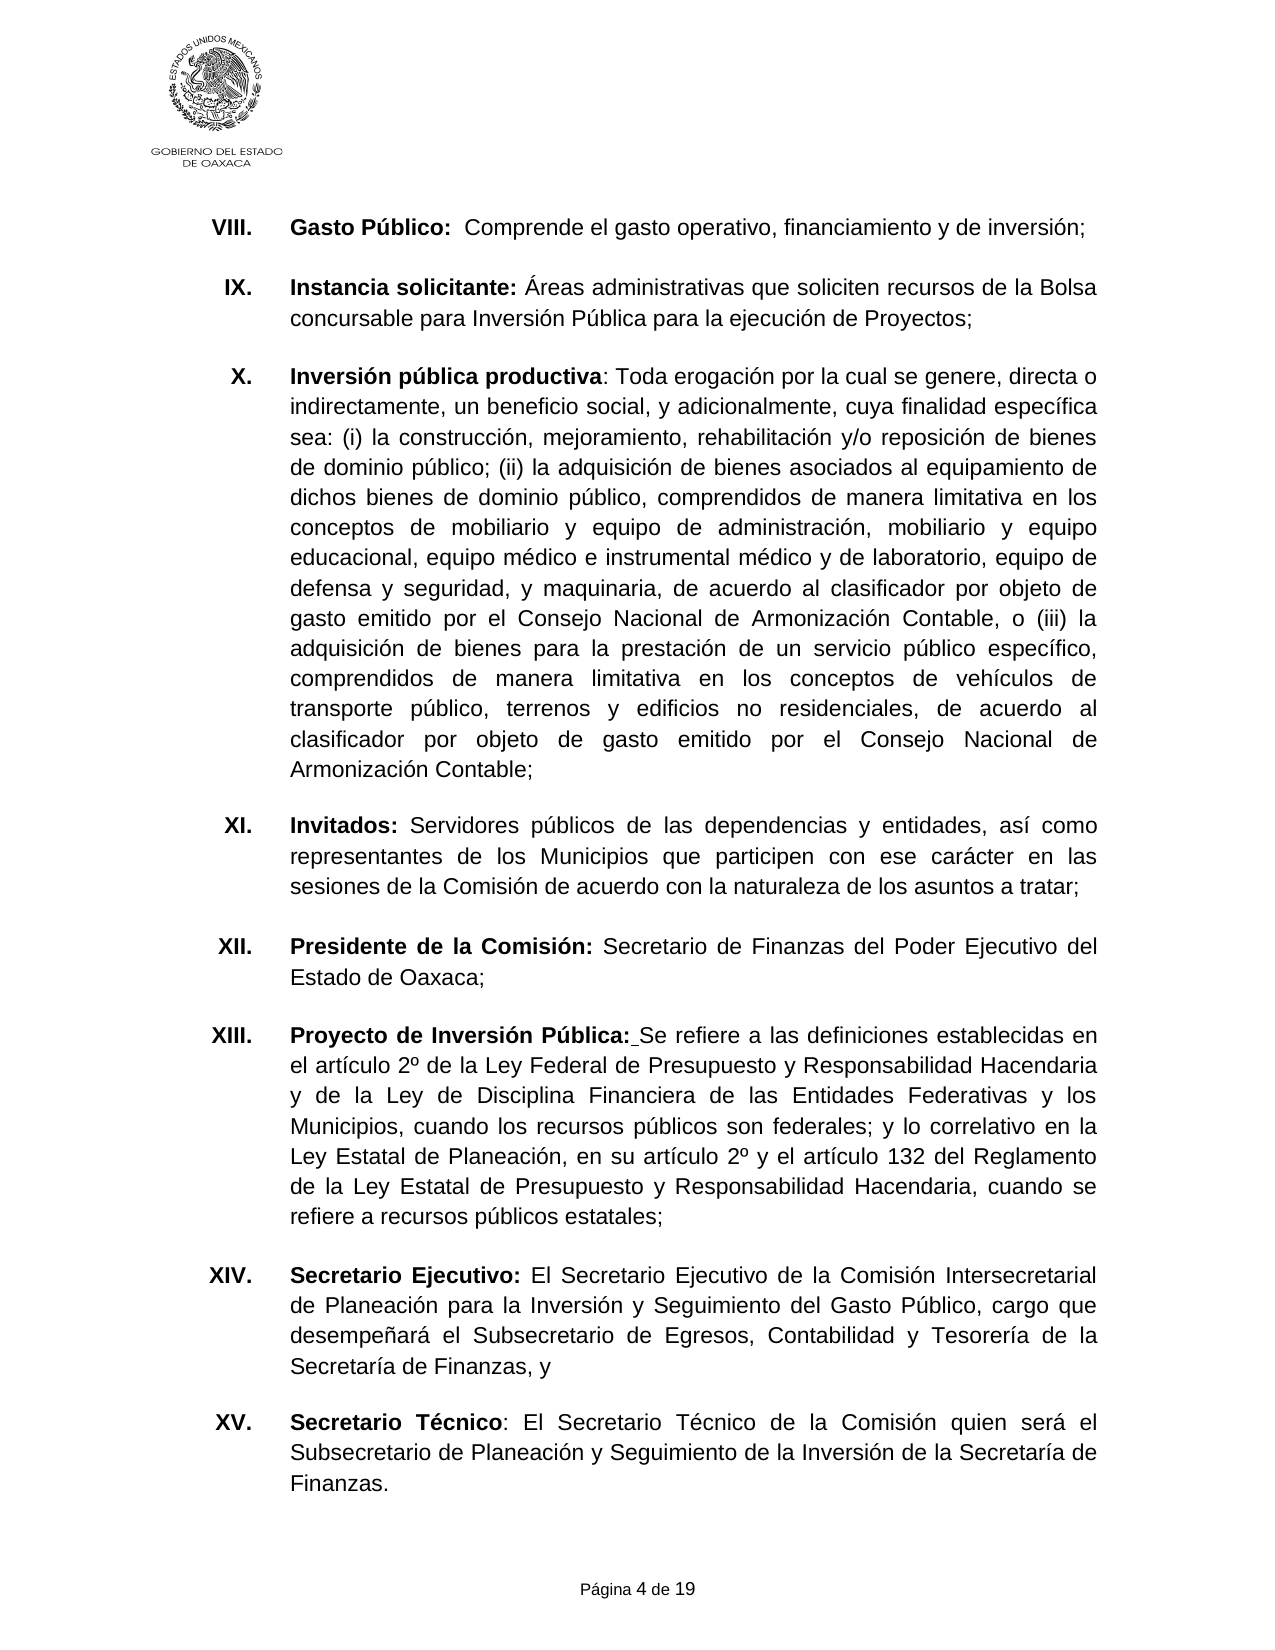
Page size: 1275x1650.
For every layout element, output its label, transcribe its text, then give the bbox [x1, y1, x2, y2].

list Gasto Público: Comprende el gasto operativo, financiamiento y de inversión; [252, 214, 1098, 240]
list Proyecto de Inversión Pública: Se refiere a las definiciones establecidas en el artículo 2º de la Ley Federal de Presupuesto y Responsabilidad Hacendaria y de la Ley de Disciplina Financiera de las Entidades Federativas y los Municipios, cuando los recursos públicos son federales; y lo correlativo en la Ley Estatal de Planeación, en su artículo 2º y el artículo 132 del Reglamento de la Ley Estatal de Presupuesto y Responsabilidad Hacendaria, cuando se refiere a recursos públicos estatales; [252, 1022, 1098, 1230]
list Inversión pública productiva: Toda erogación por la cual se genere, directa o indirectamente, un beneficio social, y adicionalmente, cuya finalidad específica sea: (i) la construcción, mejoramiento, rehabilitación y/o reposición de bienes de dominio público; (ii) la adquisición de bienes asociados al equipamiento de dichos bienes de dominio público, comprendidos de manera limitativa en los conceptos de mobiliario y equipo de administración, mobiliario y equipo educacional, equipo médico e instrumental médico y de laboratorio, equipo de defensa y seguridad, y maquinaria, de acuerdo al clasificador por objeto de gasto emitido por el Consejo Nacional de Armonización Contable, o (iii) la adquisición de bienes para la prestación de un servicio público específico, comprendidos de manera limitativa en los conceptos de vehículos de transporte público, terrenos y edificios no residenciales, de acuerdo al clasificador por objeto de gasto emitido por el Consejo Nacional de Armonización Contable; [252, 363, 1098, 782]
list Secretario Ejecutivo: El Secretario Ejecutivo de la Comisión Intersecretarial de Planeación para la Inversión y Seguimiento del Gasto Público, cargo que desempeñará el Subsecretario de Egresos, Contabilidad y Tesorería de la Secretaría de Finanzas, y [252, 1262, 1098, 1379]
list Instancia solicitante: Áreas administrativas que soliciten recursos de la Bolsa concursable para Inversión Pública para la ejecución de Proyectos; [252, 274, 1098, 331]
picture [148, 32, 283, 167]
list Invitados: Servidores públicos de las dependencias y entidades, así como representantes de los Municipios que participen con ese carácter en las sesiones de la Comisión de acuerdo con la naturaleza de los asuntos a tratar; [252, 812, 1098, 899]
list Presidente de la Comisión: Secretario de Finanzas del Poder Ejecutivo del Estado de Oaxaca; [252, 933, 1098, 990]
list Secretario Técnico: El Secretario Técnico de la Comisión quien será el Subsecretario de Planeación y Seguimiento de la Inversión de la Secretaría de Finanzas. [252, 1409, 1098, 1496]
